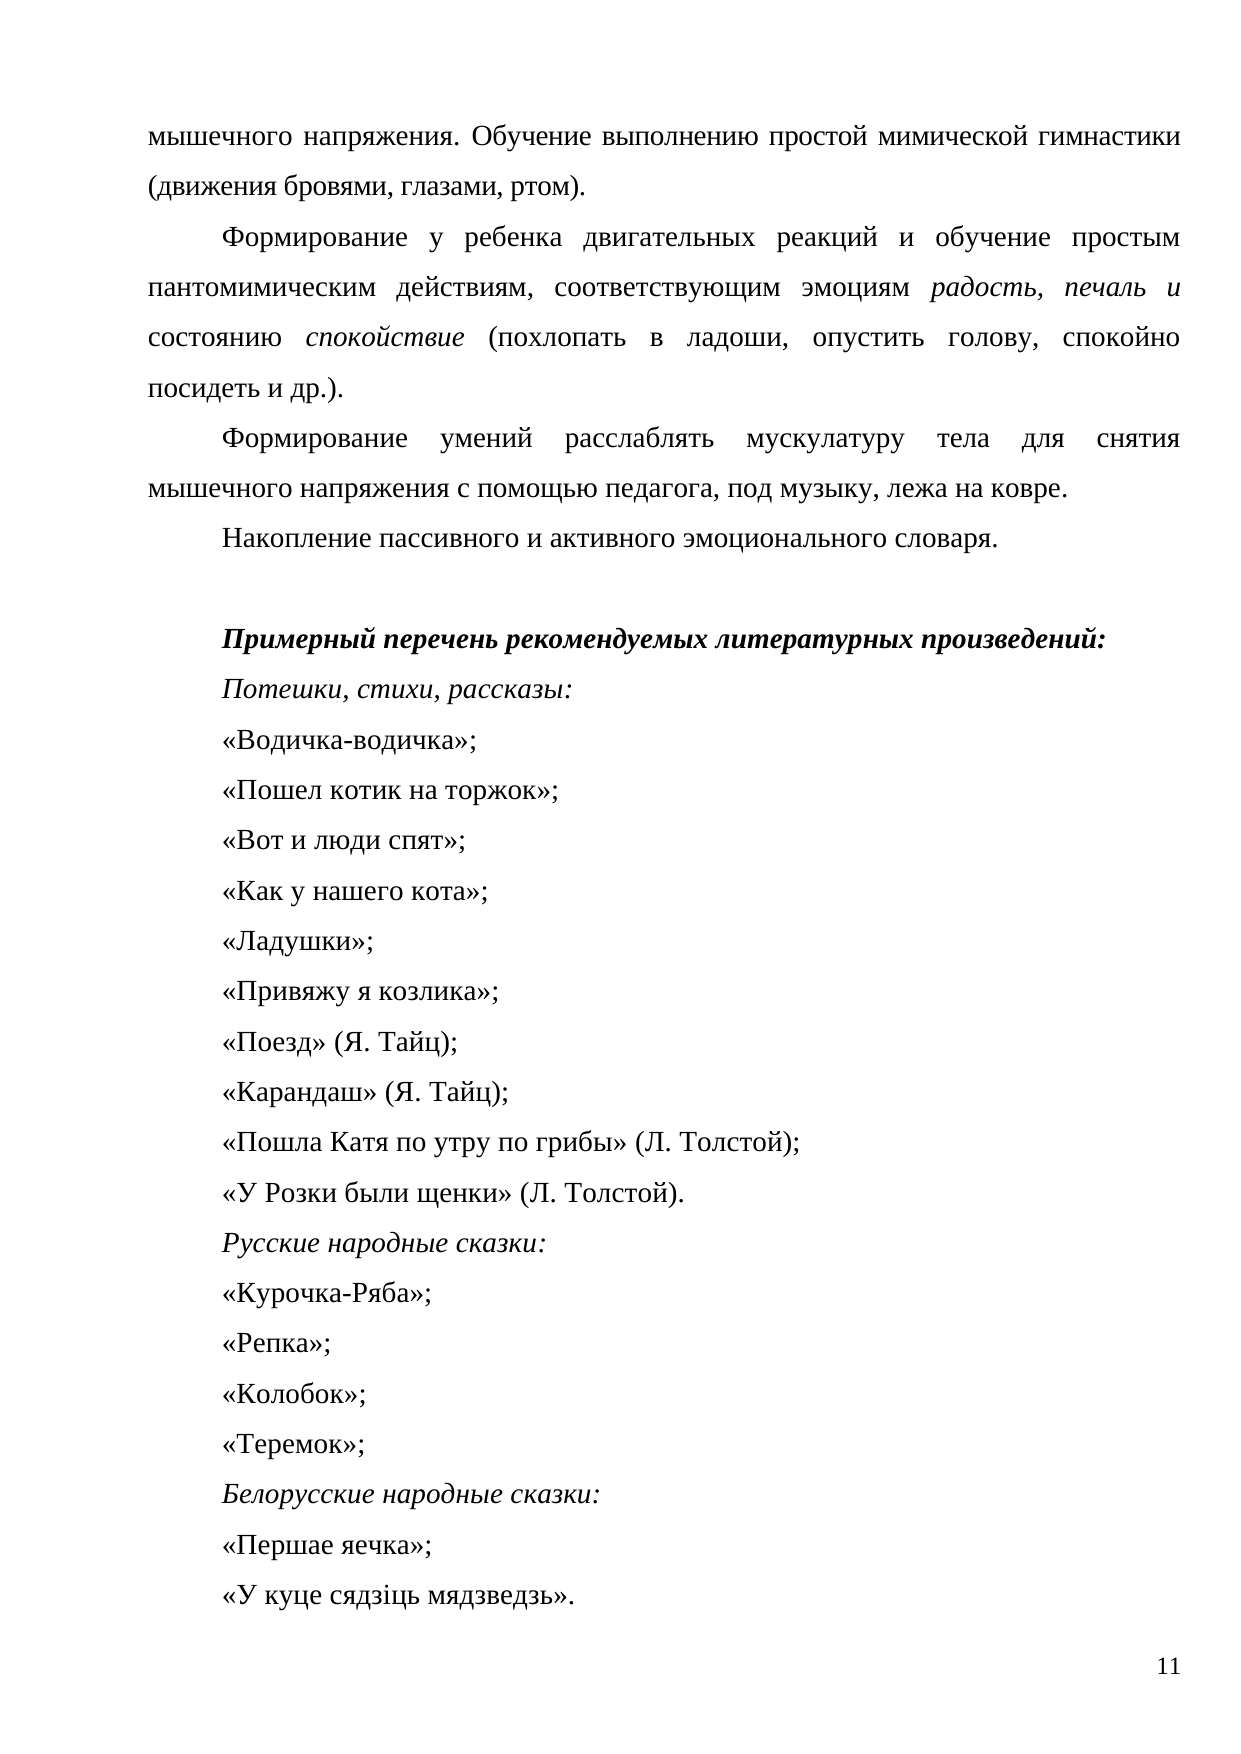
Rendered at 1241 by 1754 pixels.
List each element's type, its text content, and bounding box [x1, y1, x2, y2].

text «Карандаш» (Я. Тайц); [148, 1074, 1181, 1108]
text Формирование у ребенка двигательных реакций и обучение простым пантомимическим действиям, соответствующим эмоциям радость, печаль и состоянию спокойствие (похлопать в ладоши, опустить голову, спокойно посидеть и др.). [148, 219, 1181, 403]
text «Першае яечка»; [148, 1527, 1181, 1560]
text «Вот и люди спят»; [148, 822, 1181, 856]
text «Поезд» (Я. Тайц); [148, 1024, 1181, 1057]
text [148, 118, 1181, 202]
text «Теремок»; [148, 1426, 1181, 1460]
text «У Розки были щенки» (Л. Толстой). [148, 1175, 1181, 1208]
text «Как у нашего кота»; [148, 873, 1181, 906]
text Русские народные сказки: [148, 1225, 1181, 1258]
text «Пошла Катя по утру по грибы» (Л. Толстой); [148, 1124, 1181, 1158]
text Потешки, стихи, рассказы: [148, 672, 1181, 705]
text Примерный перечень рекомендуемых литературных произведений: [148, 621, 1181, 655]
text «У куце сядзiць мядзведзь». [148, 1577, 1181, 1611]
text «Репка»; [148, 1326, 1181, 1359]
text «Колобок»; [148, 1376, 1181, 1409]
text Белорусские народные сказки: [148, 1477, 1181, 1510]
text «Курочка-Ряба»; [148, 1275, 1181, 1309]
text «Привяжу я козлика»; [148, 973, 1181, 1007]
text «Пошел котик на торжок»; [148, 772, 1181, 806]
text Накопление пассивного и активного эмоционального словаря. [148, 521, 1181, 554]
text «Водичка-водичка»; [148, 722, 1181, 755]
text Формирование умений расслаблять мускулатуру тела для снятия мышечного напряжения с помощью педагога, под музыку, лежа на ковре. [148, 420, 1181, 504]
text «Ладушки»; [148, 923, 1181, 957]
